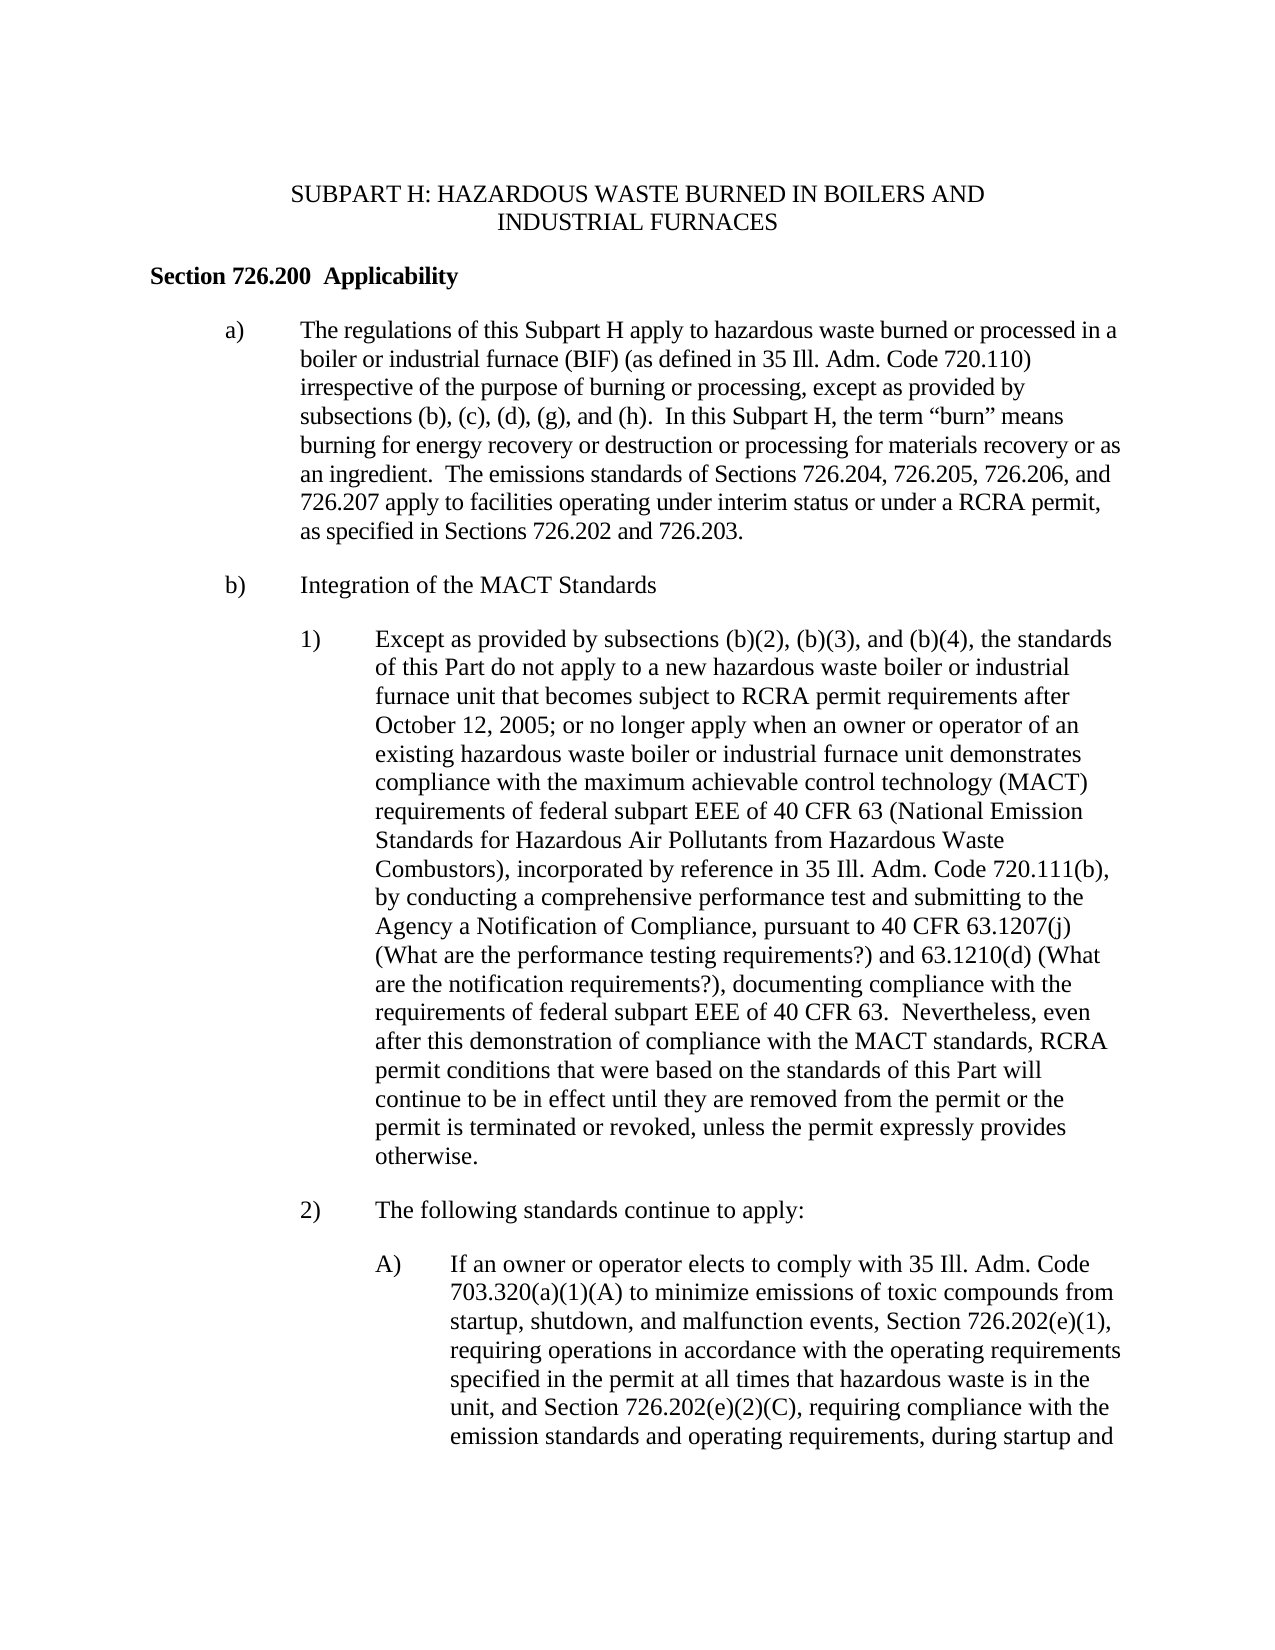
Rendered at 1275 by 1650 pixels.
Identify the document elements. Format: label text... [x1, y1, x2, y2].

text 2) The following standards continue to apply: [300, 1195, 1125, 1224]
text SUBPART H: HAZARDOUS WASTE BURNED IN BOILERS AND INDUSTRIAL FURNACES [225, 179, 1050, 236]
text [375, 1249, 1125, 1450]
text Section 726.200 Applicability [150, 261, 1125, 290]
text b) Integration of the MACT Standards [225, 570, 1125, 599]
text a) The regulations of this Subpart H apply to hazardous waste burned or processed in a boiler or industrial furnace (BIF) (as defined in 35 Ill. Adm. Code 720.110) irrespective of the purpose of burning or processing, except as provided by subsections (b), (c), (d), (g), and (h). In this Subpart H, the term “burn” means burning for energy recovery or destruction or processing for materials recovery or as an ingredient. The emissions standards of Sections 726.204, 726.205, 726.206, and 726.207 apply to facilities operating under interim status or under a RCRA permit, as specified in Sections 726.202 and 726.203. [225, 315, 1125, 545]
text 1) Except as provided by subsections (b)(2), (b)(3), and (b)(4), the standards of this Part do not apply to a new hazardous waste boiler or industrial furnace unit that becomes subject to RCRA permit requirements after October 12, 2005; or no longer apply when an owner or operator of an existing hazardous waste boiler or industrial furnace unit demonstrates compliance with the maximum achievable control technology (MACT) requirements of federal subpart EEE of 40 CFR 63 (National Emission Standards for Hazardous Air Pollutants from Hazardous Waste Combustors), incorporated by reference in 35 Ill. Adm. Code 720.111(b), by conducting a comprehensive performance test and submitting to the Agency a Notification of Compliance, pursuant to 40 CFR 63.1207(j) (What are the performance testing requirements?) and 63.1210(d) (What are the notification requirements?), documenting compliance with the requirements of federal subpart EEE of 40 CFR 63. Nevertheless, even after this demonstration of compliance with the MACT standards, RCRA permit conditions that were based on the standards of this Part will continue to be in effect until they are removed from the permit or the permit is terminated or revoked, unless the permit expressly provides otherwise. [300, 624, 1125, 1170]
